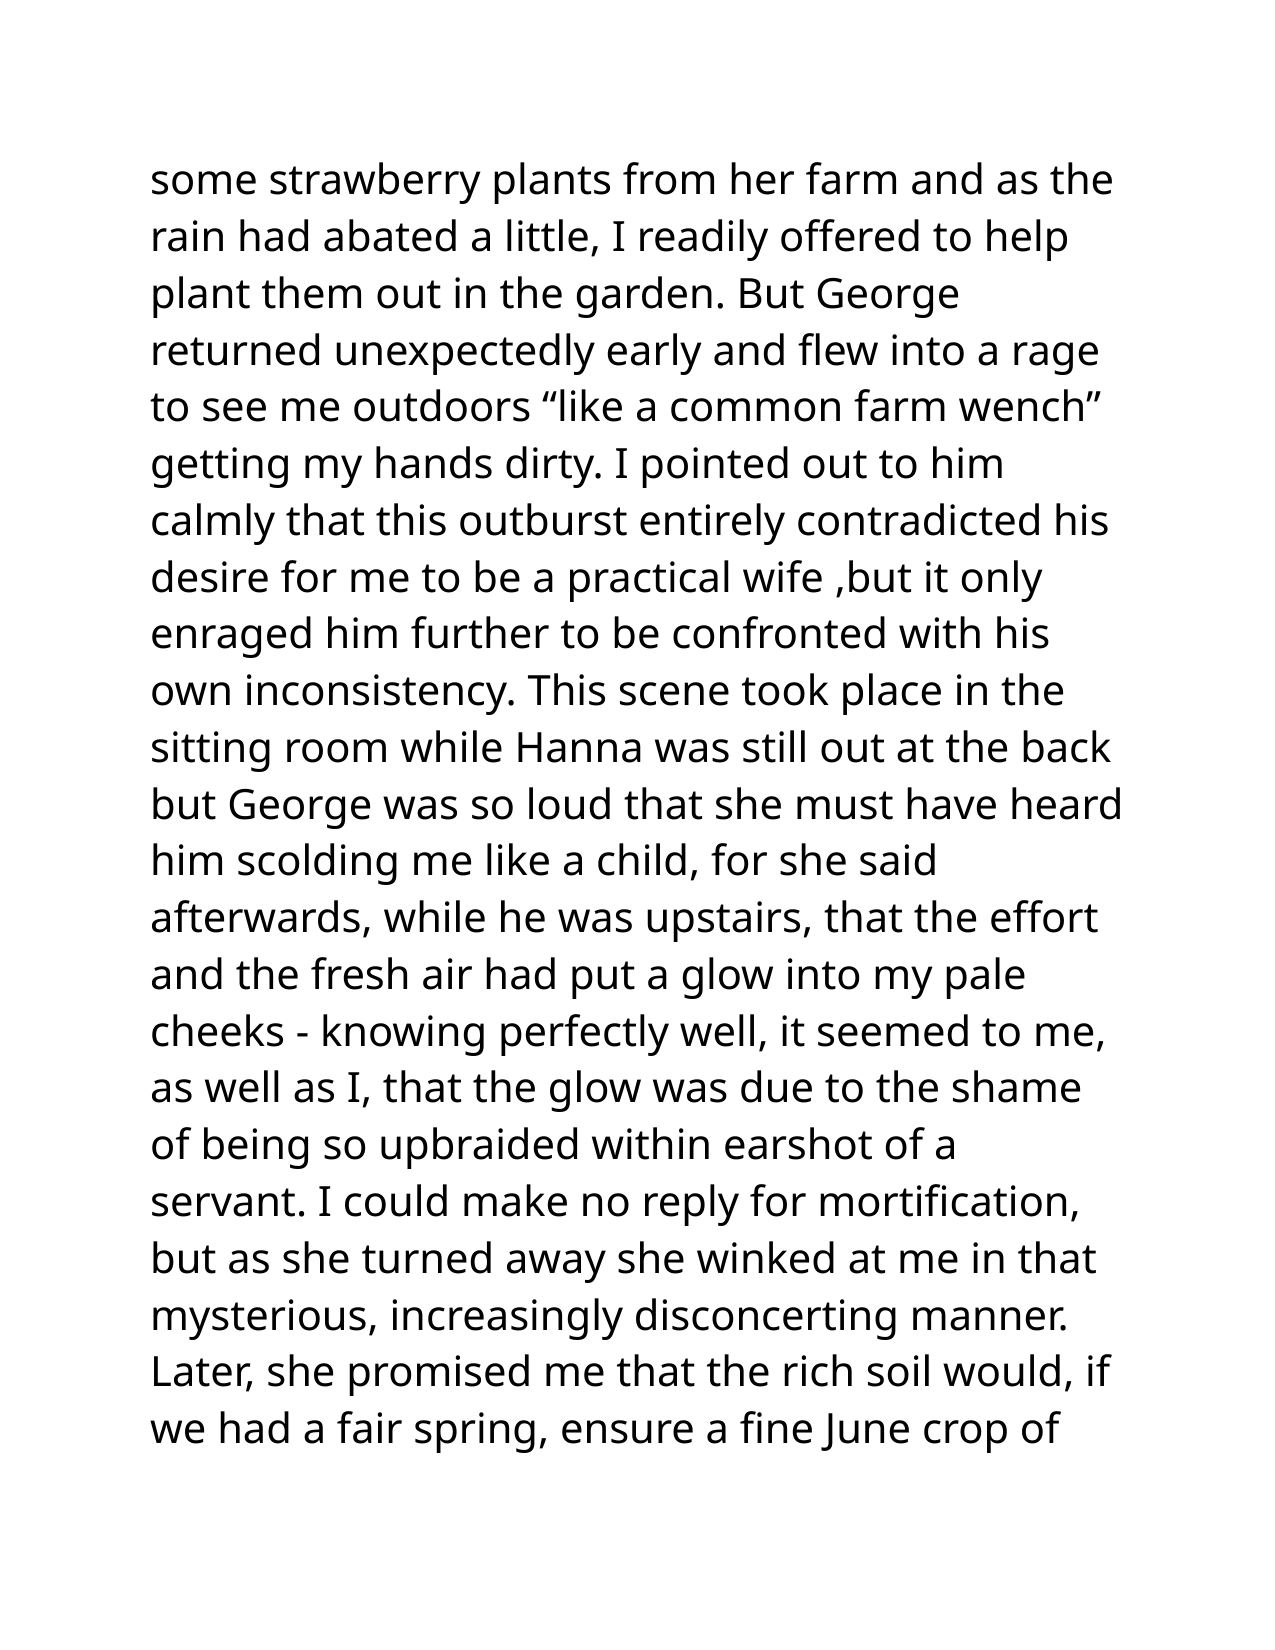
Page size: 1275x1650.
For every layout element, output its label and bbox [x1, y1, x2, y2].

text [150, 150, 1125, 1456]
